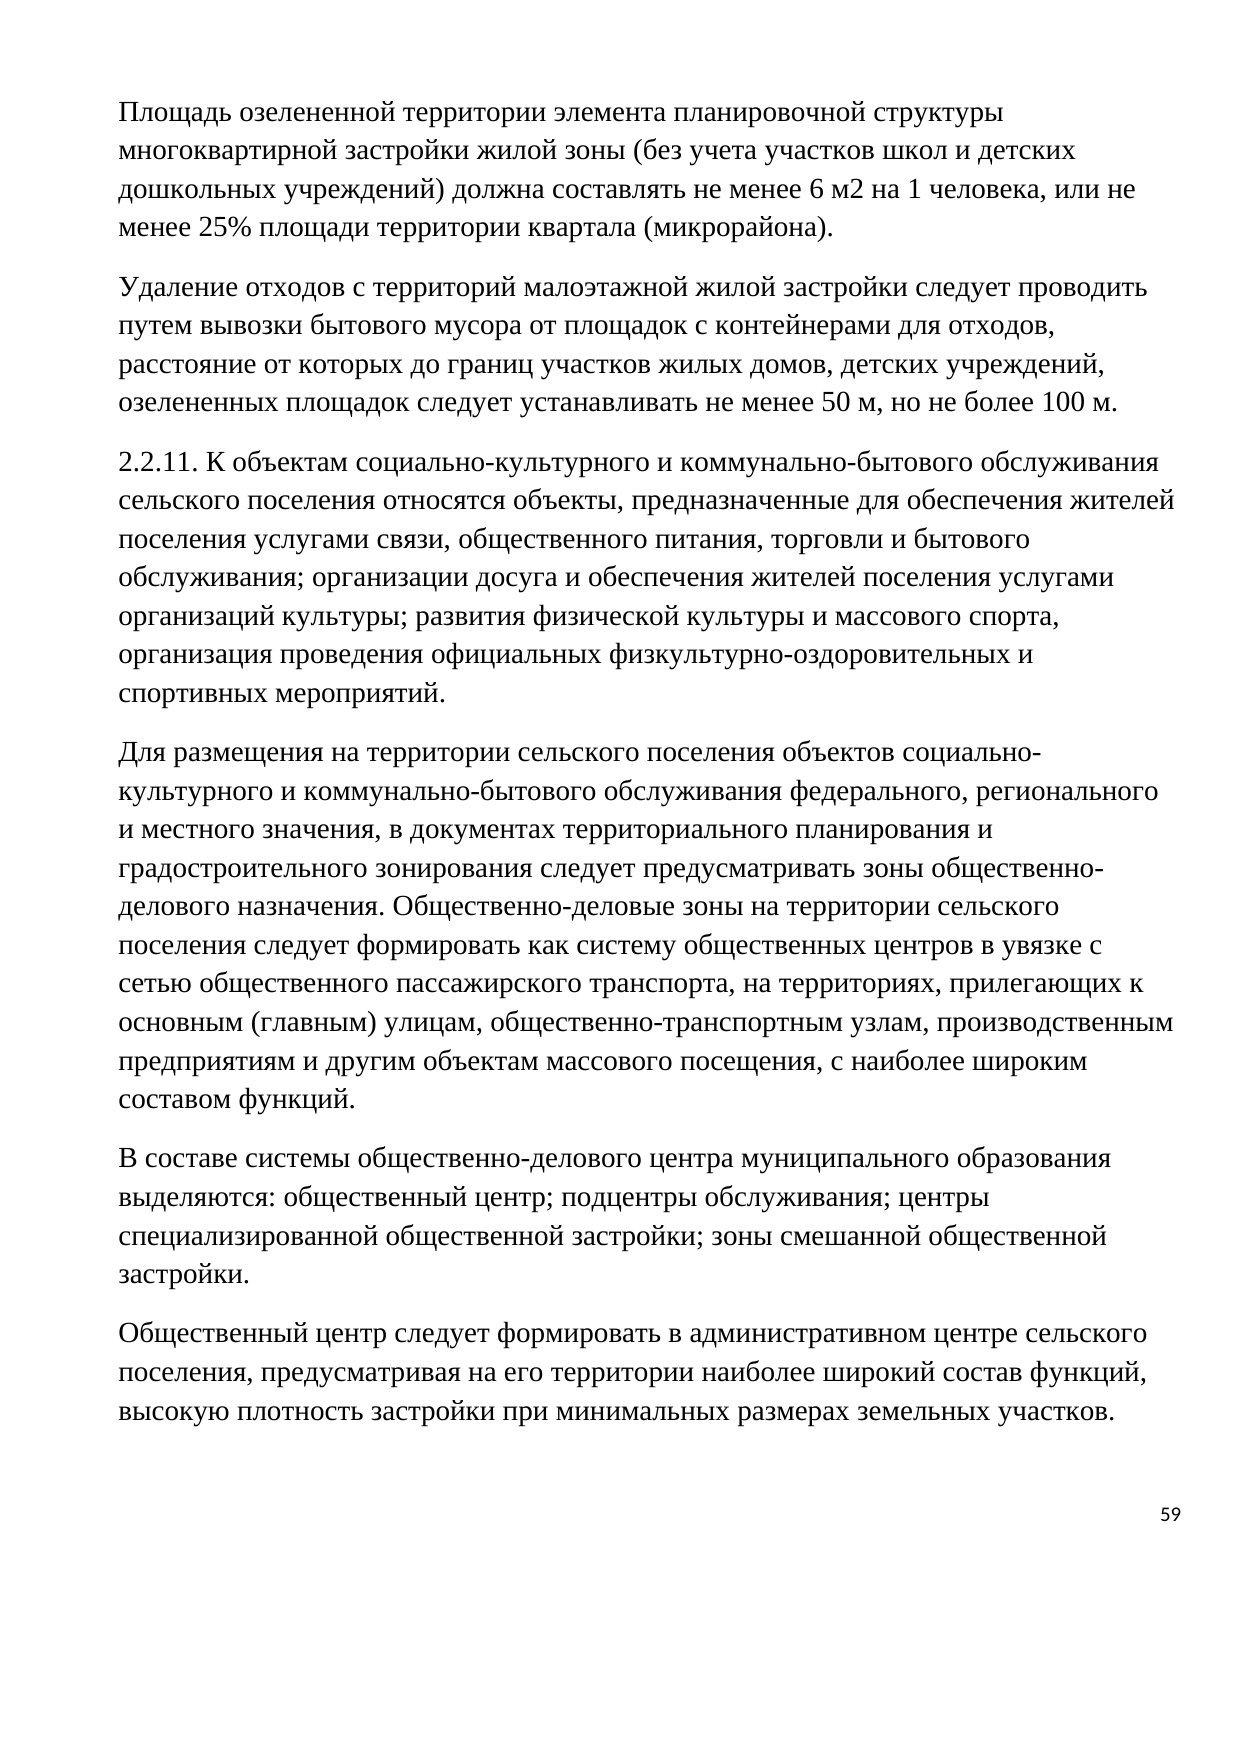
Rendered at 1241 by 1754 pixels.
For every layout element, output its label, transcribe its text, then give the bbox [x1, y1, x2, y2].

text Удаление отходов с территорий малоэтажной жилой застройки следует проводить путем вывозки бытового мусора от площадок с контейнерами для отходов, расстояние от которых до границ участков жилых домов, детских учреждений, озелененных площадок следует устанавливать не менее 50 м, но не более 100 м. [118, 269, 1181, 418]
text Общественный центр следует формировать в административном центре сельского поселения, предусматривая на его территории наиболее широкий состав функций, высокую плотность застройки при минимальных размерах земельных участков. [118, 1316, 1181, 1426]
text Площадь озелененной территории элемента планировочной структуры многоквартирной застройки жилой зоны (без учета участков школ и детских дошкольных учреждений) должна составлять не менее 6 м2 на 1 человека, или не менее 25% площади территории квартала (микрорайона). [118, 94, 1181, 243]
text Для размещения на территории сельского поселения объектов социально-культурного и коммунально-бытового обслуживания федерального, регионального и местного значения, в документах территориального планирования и градостроительного зонирования следует предусматривать зоны общественно-делового назначения. Общественно-деловые зоны на территории сельского поселения следует формировать как систему общественных центров в увязке с сетью общественного пассажирского транспорта, на территориях, прилегающих к основным (главным) улицам, общественно-транспортным узлам, производственным предприятиям и другим объектам массового посещения, с наиболее широким составом функций. [118, 734, 1181, 1115]
text 2.2.11. К объектам социально-культурного и коммунально-бытового обслуживания сельского поселения относятся объекты, предназначенные для обеспечения жителей поселения услугами связи, общественного питания, торговли и бытового обслуживания; организации досуга и обеспечения жителей поселения услугами организаций культуры; развития физической культуры и массового спорта, организация проведения официальных физкультурно-оздоровительных и спортивных мероприятий. [118, 444, 1181, 708]
text В составе системы общественно-делового центра муниципального образования выделяются: общественный центр; подцентры обслуживания; центры специализированной общественной застройки; зоны смешанной общественной застройки. [118, 1141, 1181, 1290]
